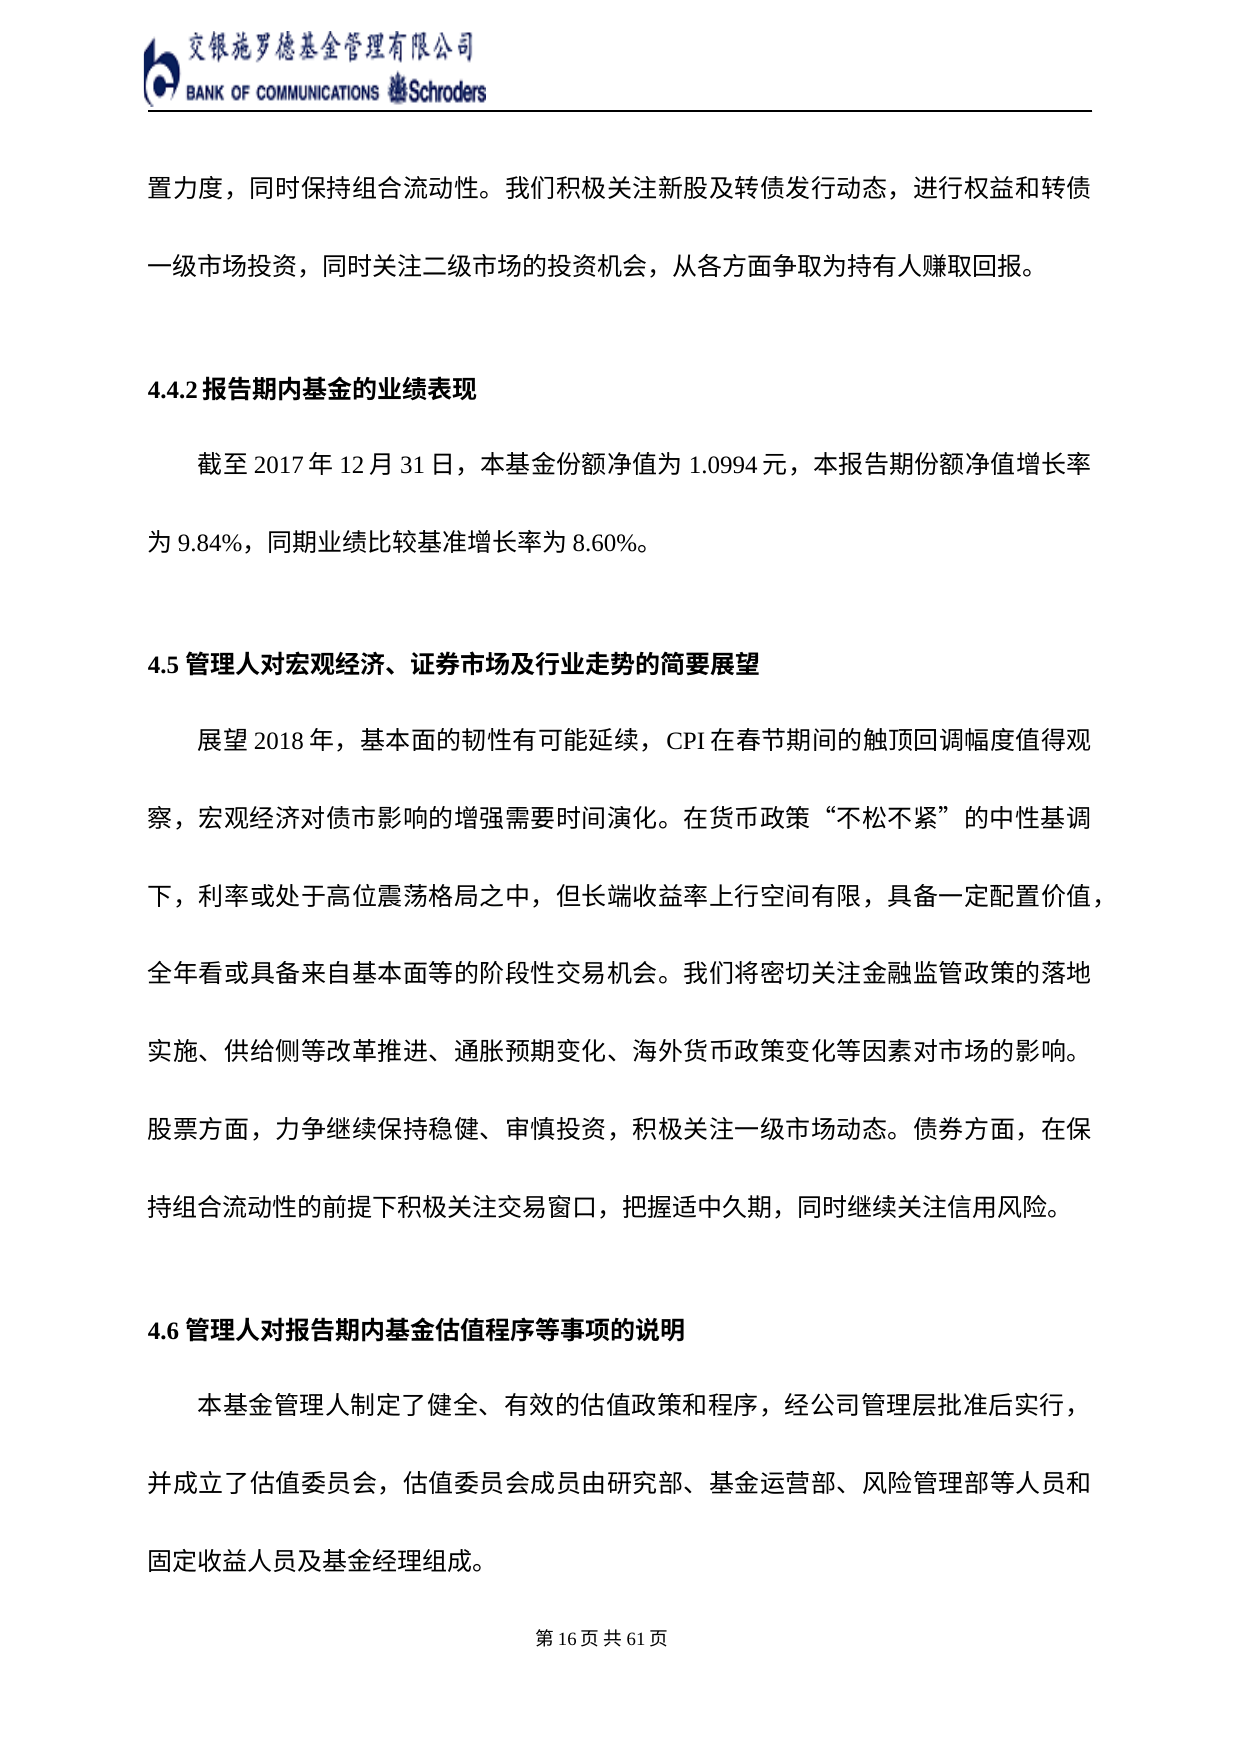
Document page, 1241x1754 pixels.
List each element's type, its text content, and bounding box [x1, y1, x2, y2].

subtitle 4.4.2报告期内基金的业绩表现 [148, 355, 1092, 420]
subtitle 4.6 管理人对报告期内基金估值程序等事项的说明 [148, 1296, 1092, 1361]
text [148, 154, 1092, 297]
text 本基金管理人制定了健全、有效的估值政策和程序，经公司管理层批准后实行，并成立了估值委员会，估值委员会成员由研究部、基金运营部、风险管理部等人员和固定收益人员及基金经理组成。 [148, 1371, 1092, 1592]
picture [143, 31, 486, 107]
text 展望2018年，基本面的韧性有可能延续，CPI在春节期间的触顶回调幅度值得观察，宏观经济对债市影响的增强需要时间演化。在货币政策“不松不紧”的中性基调下，利率或处于高位震荡格局之中，但长端收益率上行空间有限，具备一定配置价值，全年看或具备来自基本面等的阶段性交易机会。我们将密切关注金融监管政策的落地实施、供给侧等改革推进、通胀预期变化、海外货币政策变化等因素对市场的影响。股票方面，力争继续保持稳健、审慎投资，积极关注一级市场动态。债券方面，在保持组合流动性的前提下积极关注交易窗口，把握适中久期，同时继续关注信用风险。 [148, 706, 1092, 1238]
subtitle 4.5 管理人对宏观经济、证券市场及行业走势的简要展望 [148, 631, 1092, 696]
text 截至2017年12月31日，本基金份额净值为1.0994元，本报告期份额净值增长率为9.84%，同期业绩比较基准增长率为8.60%。 [148, 430, 1092, 573]
